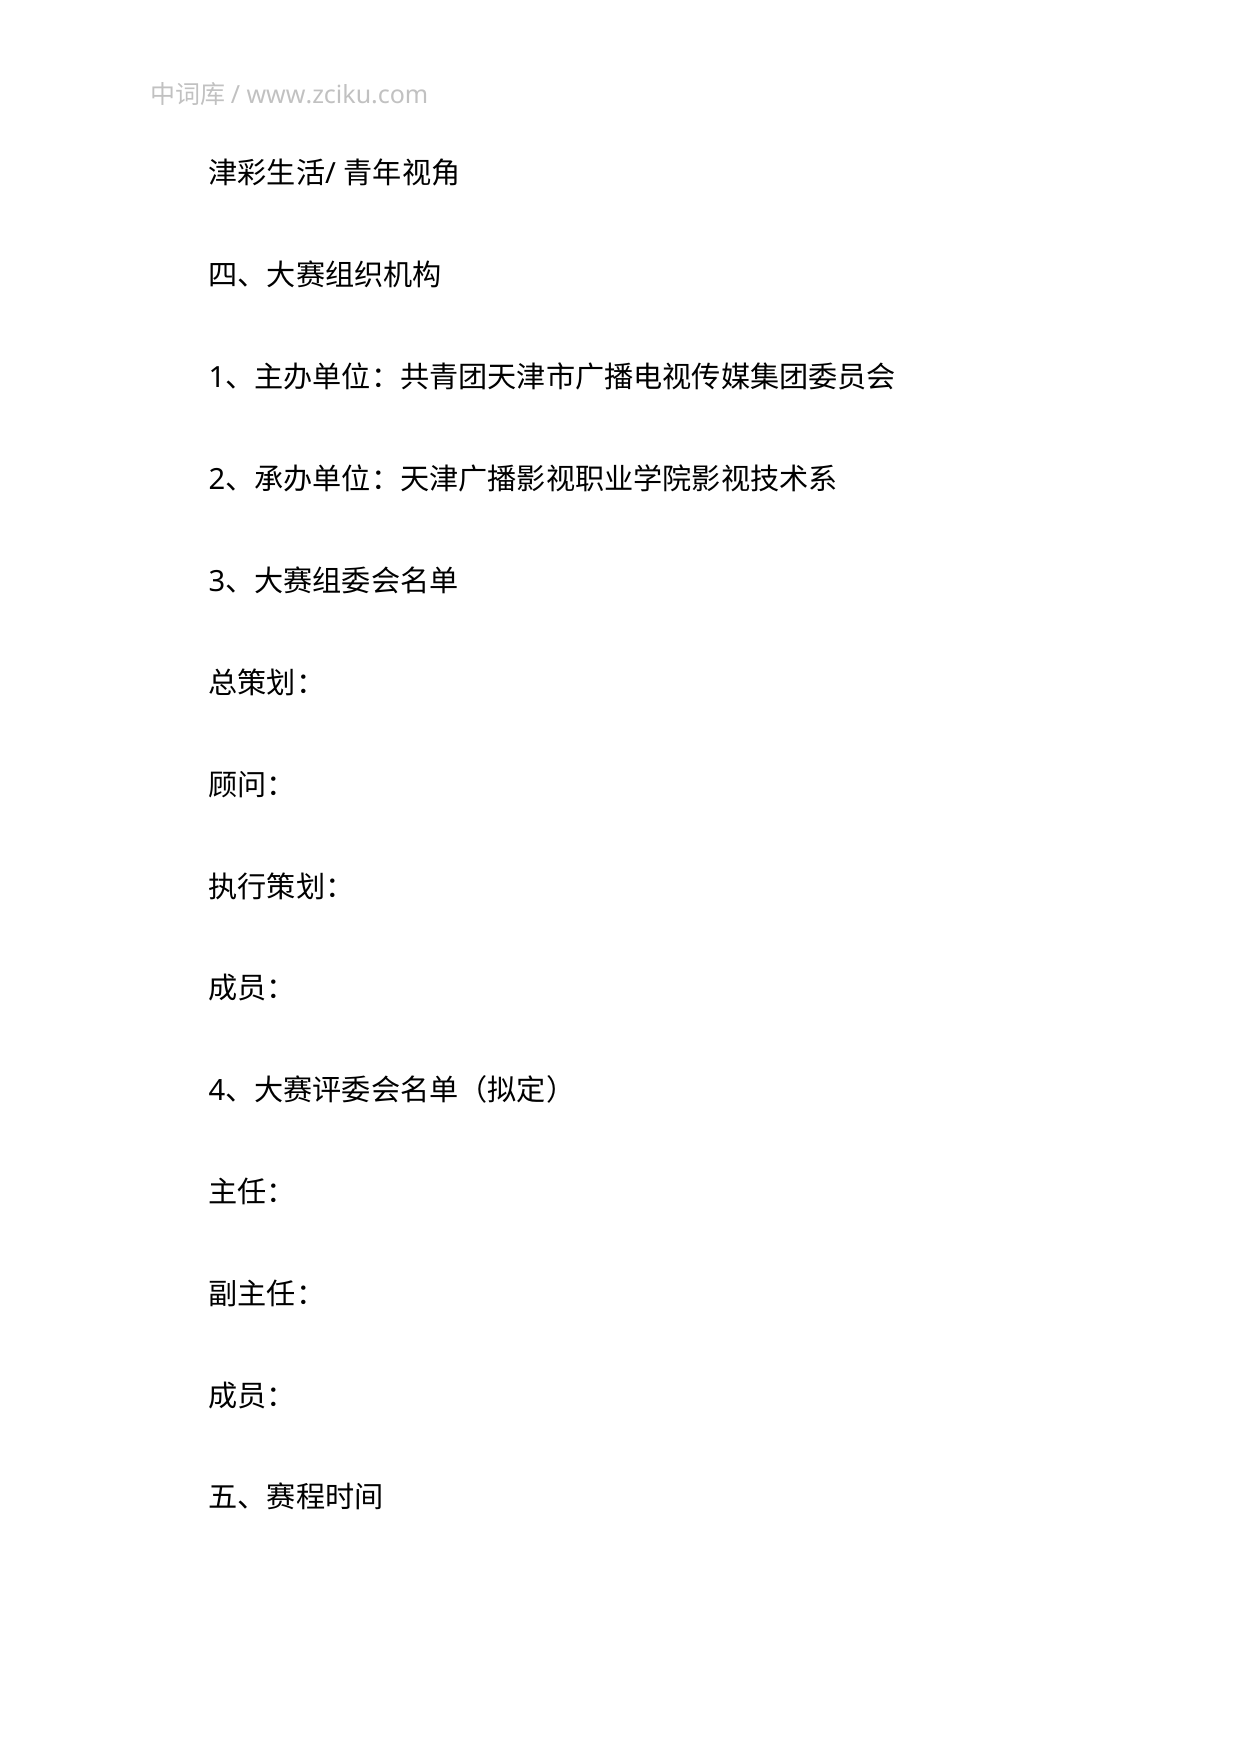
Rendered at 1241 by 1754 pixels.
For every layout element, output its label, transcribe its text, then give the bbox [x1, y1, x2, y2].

text 总策划： [150, 660, 1090, 702]
text 主任： [150, 1169, 1090, 1211]
text 1、主办单位：共青团天津市广播电视传媒集团委员会 [150, 354, 1090, 396]
text 五、赛程时间 [150, 1474, 1090, 1516]
text 津彩生活/ 青年视角 [150, 150, 1090, 192]
text 四、大赛组织机构 [150, 252, 1090, 294]
text 4、大赛评委会名单（拟定） [150, 1067, 1090, 1109]
text 成员： [150, 1372, 1090, 1414]
text 3、大赛组委会名单 [150, 558, 1090, 600]
text 成员： [150, 965, 1090, 1007]
text 2、承办单位：天津广播影视职业学院影视技术系 [150, 456, 1090, 498]
text 副主任： [150, 1271, 1090, 1313]
text 顾问： [150, 761, 1090, 804]
text 执行策划： [150, 863, 1090, 906]
